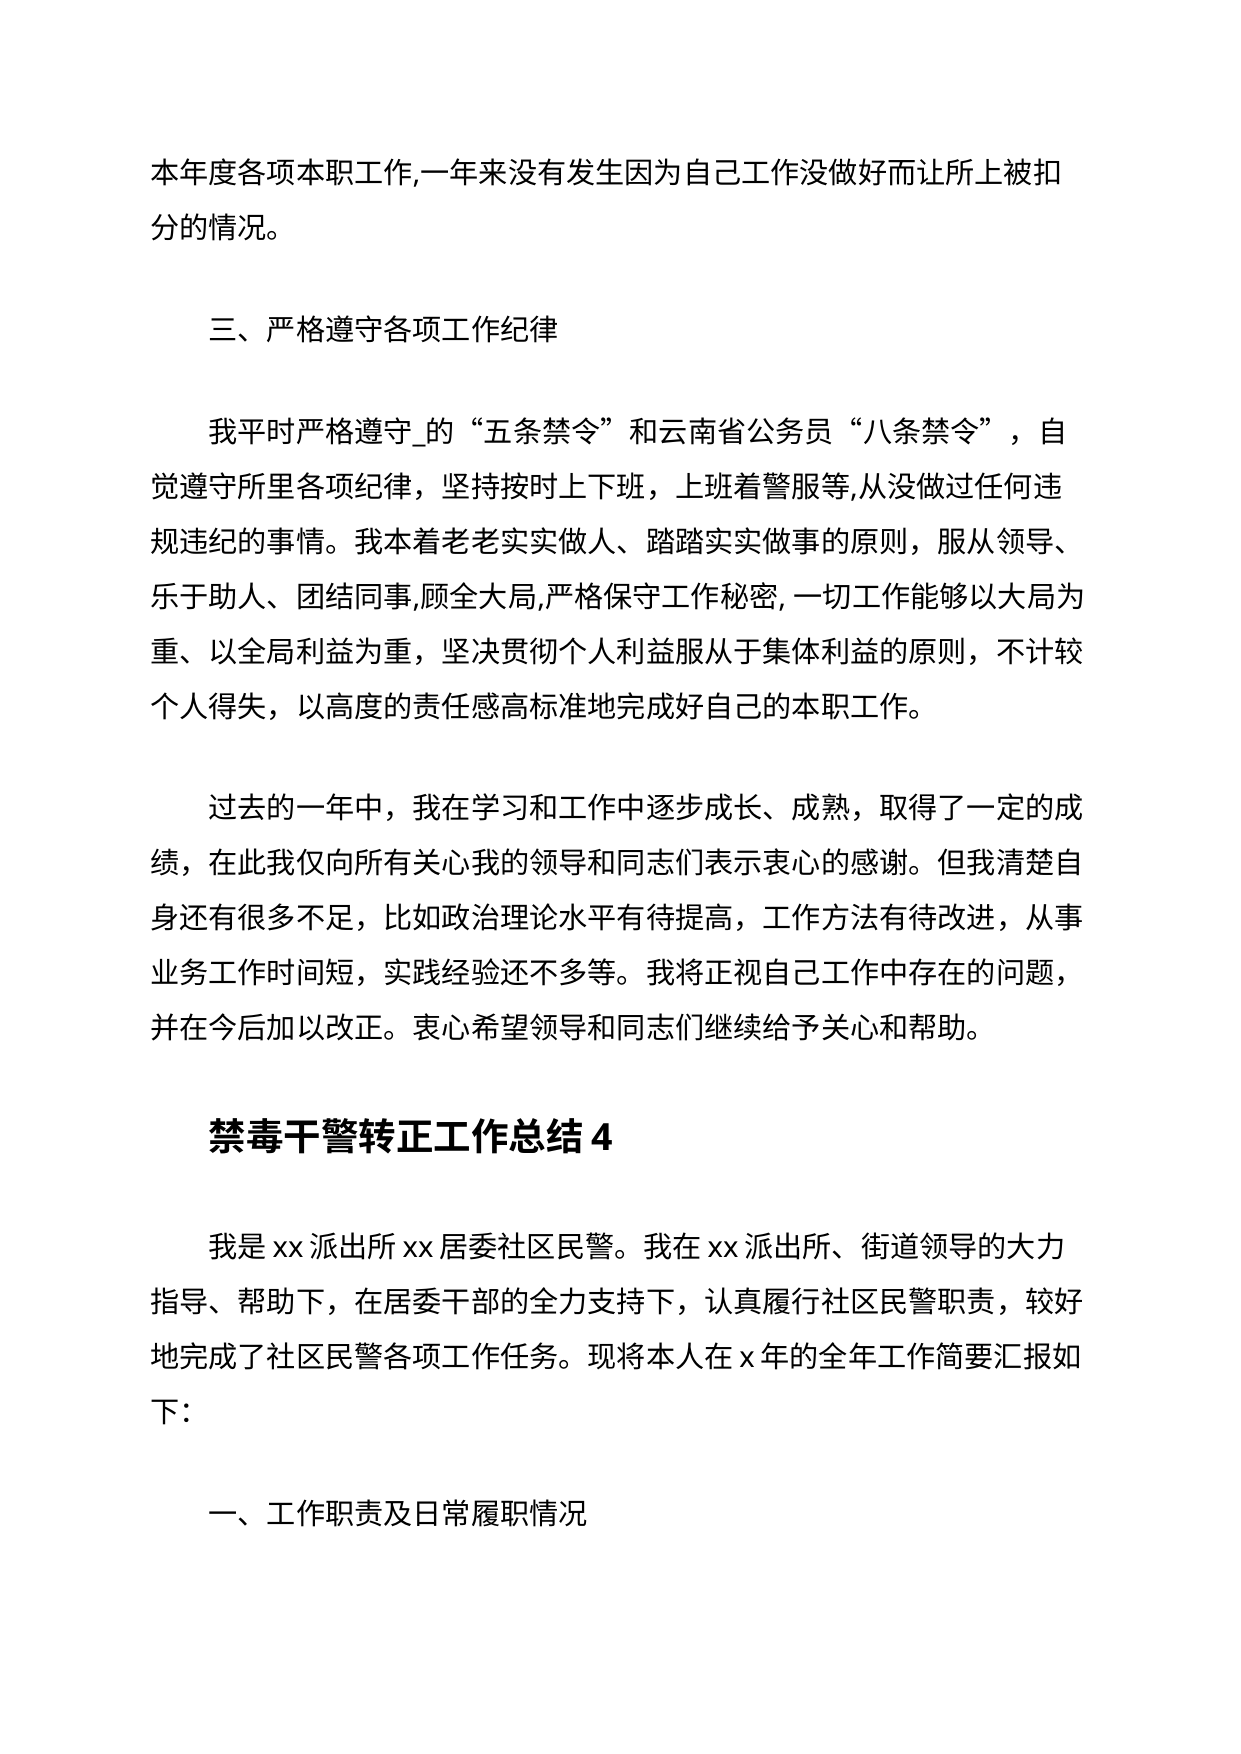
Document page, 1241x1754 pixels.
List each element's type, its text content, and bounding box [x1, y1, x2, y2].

text 我平时严格遵守_的“五条禁令”和云南省公务员“八条禁令”，自觉遵守所里各项纪律，坚持按时上下班，上班着警服等,从没做过任何违规违纪的事情。我本着老老实实做人、踏踏实实做事的原则，服从领导、乐于助人、团结同事,顾全大局,严格保守工作秘密, 一切工作能够以大局为重、以全局利益为重，坚决贯彻个人利益服从于集体利益的原则，不计较个人得失，以高度的责任感高标准地完成好自己的本职工作。 [150, 408, 1090, 726]
text 过去的一年中，我在学习和工作中逐步成长、成熟，取得了一定的成绩，在此我仅向所有关心我的领导和同志们表示衷心的感谢。但我清楚自身还有很多不足，比如政治理论水平有待提高，工作方法有待改进，从事业务工作时间短，实践经验还不多等。我将正视自己工作中存在的问题，并在今后加以改正。衷心希望领导和同志们继续给予关心和帮助。 [150, 785, 1090, 1047]
text 三、严格遵守各项工作纪律 [150, 307, 1090, 349]
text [150, 150, 1090, 247]
text 一、工作职责及日常履职情况 [150, 1491, 1090, 1533]
text 禁毒干警转正工作总结4 [150, 1106, 1090, 1161]
text 我是xx派出所xx居委社区民警。我在xx派出所、街道领导的大力指导、帮助下，在居委干部的全力支持下，认真履行社区民警职责，较好地完成了社区民警各项工作任务。现将本人在x年的全年工作简要汇报如下： [150, 1224, 1090, 1431]
